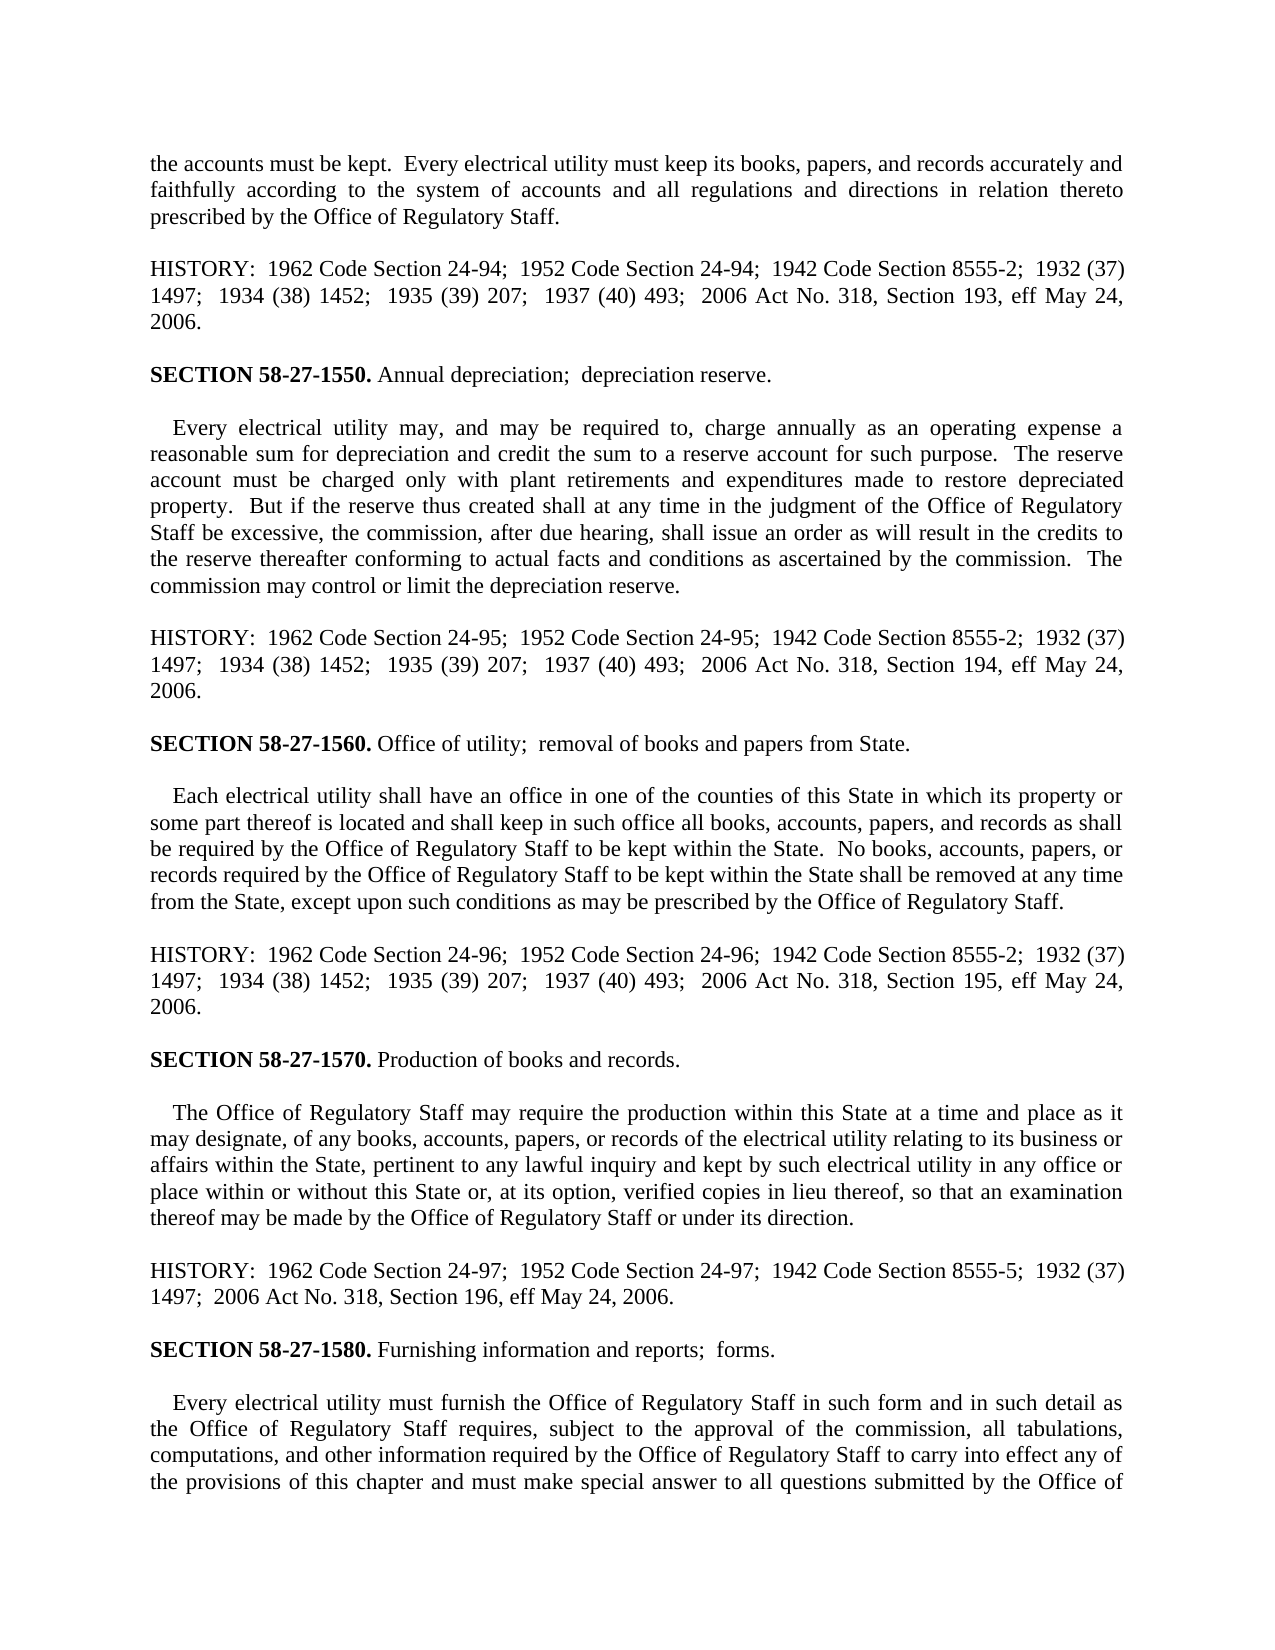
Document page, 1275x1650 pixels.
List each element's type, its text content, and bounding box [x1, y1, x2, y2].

text The Office of Regulatory Staff may require the production within this State at a time and place as it may designate, of any books, accounts, papers, or records of the electrical utility relating to its business or affairs within the State, pertinent to any lawful inquiry and kept by such electrical utility in any office or place within or without this State or, at its option, verified copies in lieu thereof, so that an examination thereof may be made by the Office of Regulatory Staff or under its direction. [150, 1099, 1125, 1231]
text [150, 1389, 1125, 1494]
text SECTION 58-27-1570. Production of books and records. [150, 1046, 1125, 1072]
text HISTORY: 1962 Code Section 24-95; 1952 Code Section 24-95; 1942 Code Section 8555-2; 1932 (37) 1497; 1934 (38) 1452; 1935 (39) 207; 1937 (40) 493; 2006 Act No. 318, Section 194, eff May 24, 2006. [150, 624, 1125, 703]
text HISTORY: 1962 Code Section 24-94; 1952 Code Section 24-94; 1942 Code Section 8555-2; 1932 (37) 1497; 1934 (38) 1452; 1935 (39) 207; 1937 (40) 493; 2006 Act No. 318, Section 193, eff May 24, 2006. [150, 255, 1125, 334]
text SECTION 58-27-1550. Annual depreciation; depreciation reserve. [150, 361, 1125, 387]
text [150, 150, 1125, 229]
text HISTORY: 1962 Code Section 24-96; 1952 Code Section 24-96; 1942 Code Section 8555-2; 1932 (37) 1497; 1934 (38) 1452; 1935 (39) 207; 1937 (40) 493; 2006 Act No. 318, Section 195, eff May 24, 2006. [150, 941, 1125, 1020]
text Every electrical utility may, and may be required to, charge annually as an operating expense a reasonable sum for depreciation and credit the sum to a reserve account for such purpose. The reserve account must be charged only with plant retirements and expenditures made to restore depreciated property. But if the reserve thus created shall at any time in the judgment of the Office of Regulatory Staff be excessive, the commission, after due hearing, shall issue an order as will result in the credits to the reserve thereafter conforming to actual facts and conditions as ascertained by the commission. The commission may control or limit the depreciation reserve. [150, 413, 1125, 598]
text SECTION 58-27-1580. Furnishing information and reports; forms. [150, 1336, 1125, 1362]
text HISTORY: 1962 Code Section 24-97; 1952 Code Section 24-97; 1942 Code Section 8555-5; 1932 (37) 1497; 2006 Act No. 318, Section 196, eff May 24, 2006. [150, 1257, 1125, 1309]
text Each electrical utility shall have an office in one of the counties of this State in which its property or some part thereof is located and shall keep in such office all books, accounts, papers, and records as shall be required by the Office of Regulatory Staff to be kept within the State. No books, accounts, papers, or records required by the Office of Regulatory Staff to be kept within the State shall be removed at any time from the State, except upon such conditions as may be prescribed by the Office of Regulatory Staff. [150, 782, 1125, 914]
text SECTION 58-27-1560. Office of utility; removal of books and papers from State. [150, 730, 1125, 756]
